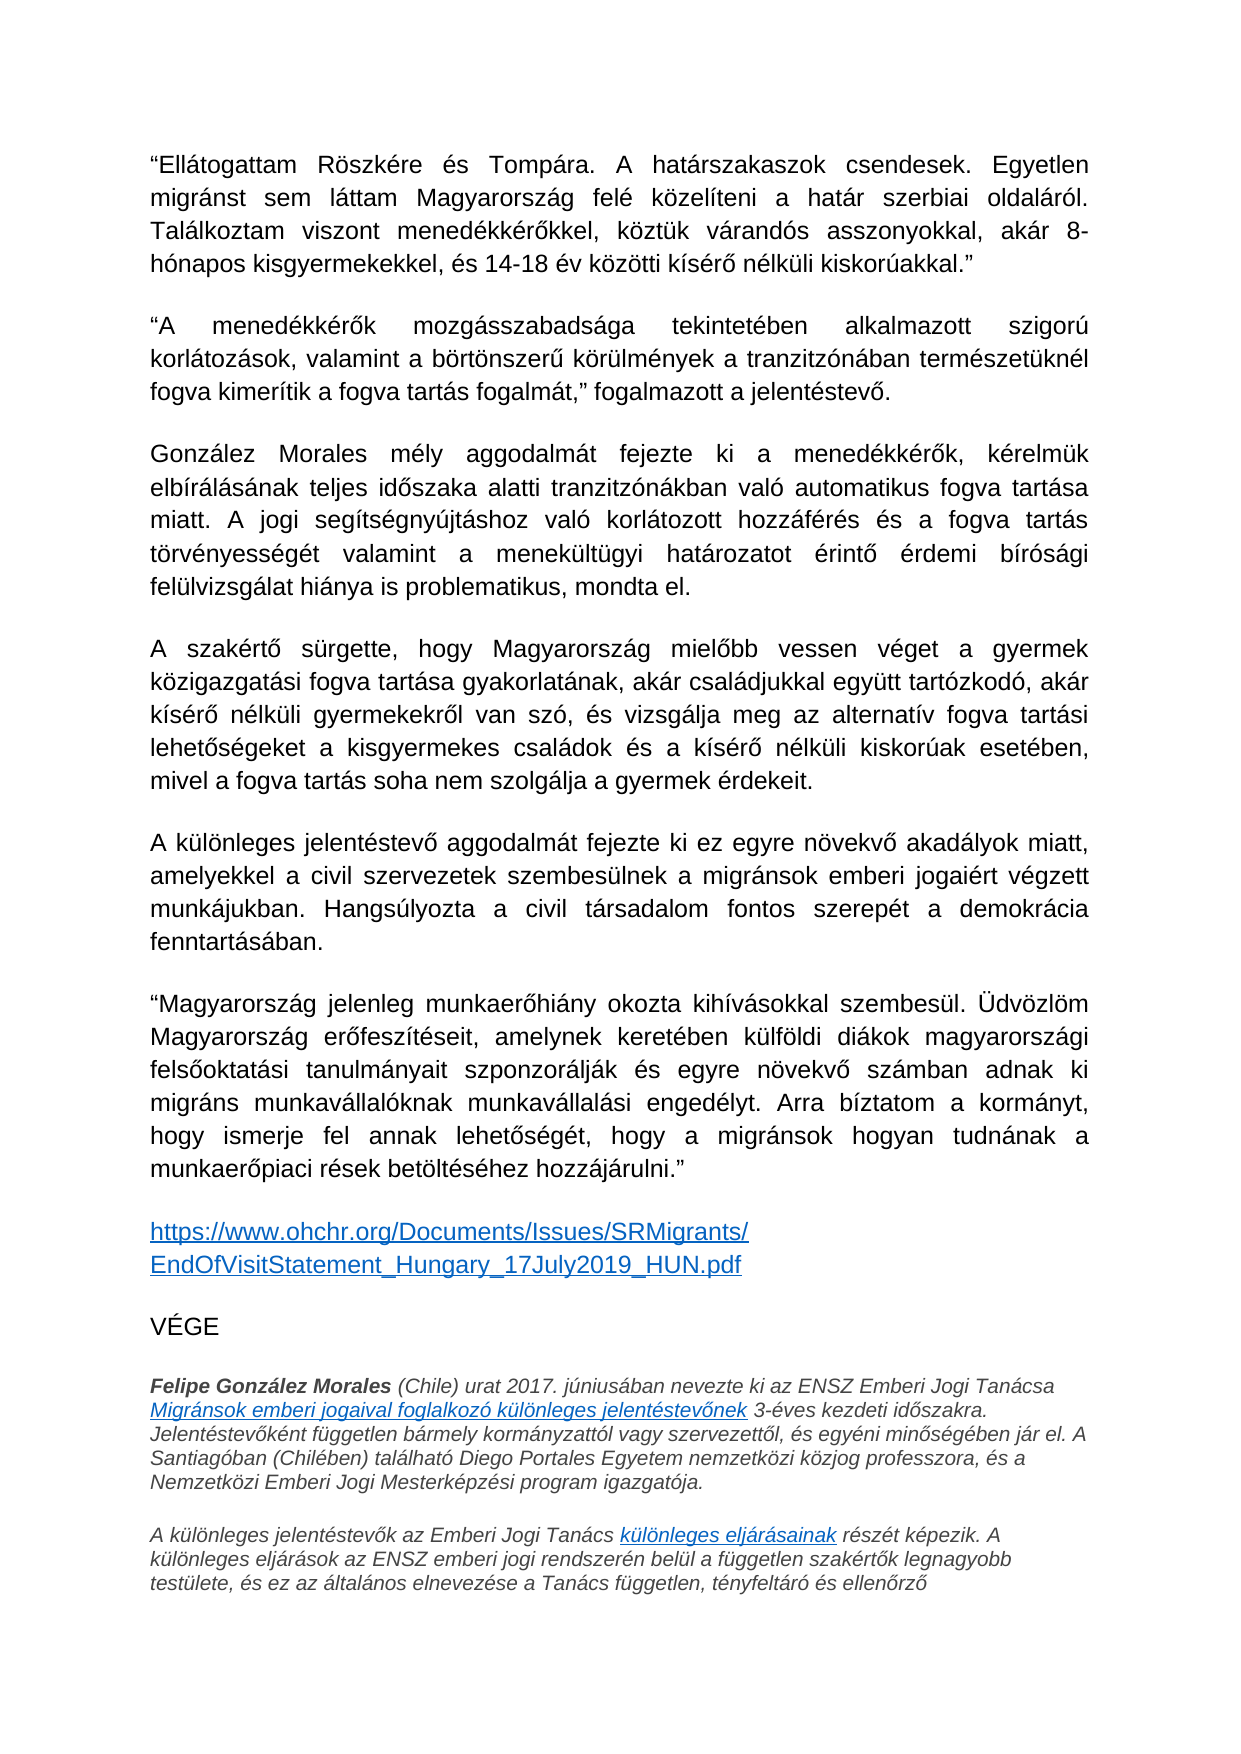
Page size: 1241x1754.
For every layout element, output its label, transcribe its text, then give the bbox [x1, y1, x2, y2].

text VÉGE [150, 1312, 1090, 1341]
text Felipe González Morales (Chile) urat 2017. júniusában nevezte ki az ENSZ Emberi Jogi Tanácsa Migránsok emberi jogaival foglalkozó különleges jelentéstevőnek 3-éves kezdeti időszakra. Jelentéstevőként független bármely kormányzattól vagy szervezettől, és egyéni minőségében jár el. A Santiagóban (Chilében) található Diego Portales Egyetem nemzetközi közjog professzora, és a Nemzetközi Emberi Jogi Mesterképzési program igazgatója. [150, 1374, 1090, 1494]
text “Magyarország jelenleg munkaerőhiány okozta kihívásokkal szembesül. Üdvözlöm Magyarország erőfeszítéseit, amelynek keretében külföldi diákok magyarországi felsőoktatási tanulmányait szponzorálják és egyre növekvő számban adnak ki migráns munkavállalóknak munkavállalási engedélyt. Arra bíztatom a kormányt, hogy ismerje fel annak lehetőségét, hogy a migránsok hogyan tudnának a munkaerőpiaci rések betöltéséhez hozzájárulni.” [150, 989, 1090, 1183]
text González Morales mély aggodalmát fejezte ki a menedékkérők, kérelmük elbírálásának teljes időszaka alatti tranzitzónákban való automatikus fogva tartása miatt. A jogi segítségnyújtáshoz való korlátozott hozzáférés és a fogva tartás törvényességét valamint a menekültügyi határozatot érintő érdemi bírósági felülvizsgálat hiánya is problematikus, mondta el. [150, 439, 1090, 600]
text A szakértő sürgette, hogy Magyarország mielőbb vessen véget a gyermek közigazgatási fogva tartása gyakorlatának, akár családjukkal együtt tartózkodó, akár kísérő nélküli gyermekekről van szó, és vizsgálja meg az alternatív fogva tartási lehetőségeket a kisgyermekes családok és a kísérő nélküli kiskorúak esetében, mivel a fogva tartás soha nem szolgálja a gyermek érdekeit. [150, 634, 1090, 794]
text “Ellátogattam Röszkére és Tompára. A határszakaszok csendesek. Egyetlen migránst sem láttam Magyarország felé közelíteni a határ szerbiai oldaláról. Találkoztam viszont menedékkérőkkel, köztük várandós asszonyokkal, akár 8-hónapos kisgyermekekkel, és 14-18 év közötti kísérő nélküli kiskorúakkal.” [150, 150, 1090, 278]
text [150, 1523, 1090, 1595]
text A különleges jelentéstevő aggodalmát fejezte ki ez egyre növekvő akadályok miatt, amelyekkel a civil szervezetek szembesülnek a migránsok emberi jogaiért végzett munkájukban. Hangsúlyozta a civil társadalom fontos szerepét a demokrácia fenntartásában. [150, 828, 1090, 956]
text https://www.ohchr.org/Documents/Issues/SRMigrants/EndOfVisitStatement_Hungary_17July2019_HUN.pdf [150, 1217, 1090, 1278]
text “A menedékkérők mozgásszabadsága tekintetében alkalmazott szigorú korlátozások, valamint a börtönszerű körülmények a tranzitzónában természetüknél fogva kimerítik a fogva tartás fogalmát,” fogalmazott a jelentéstevő. [150, 311, 1090, 406]
